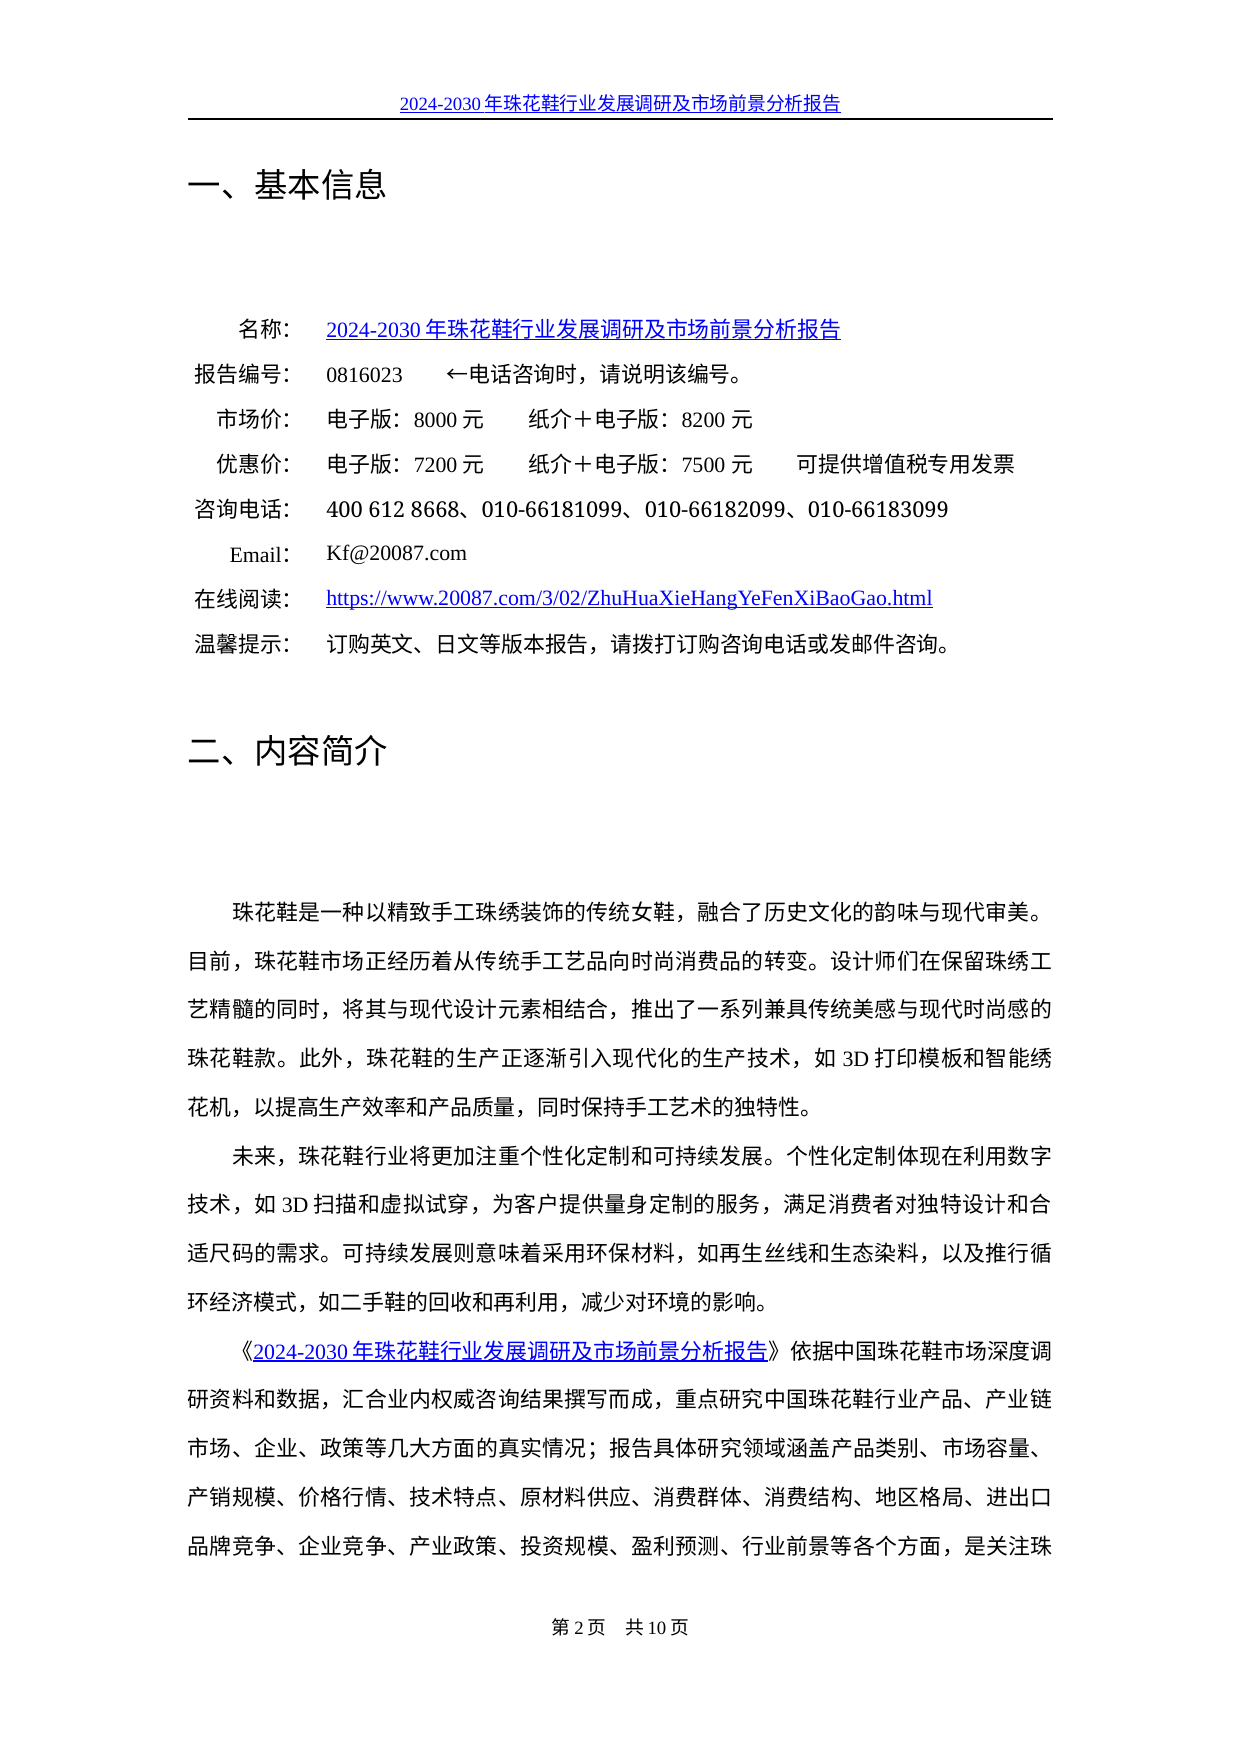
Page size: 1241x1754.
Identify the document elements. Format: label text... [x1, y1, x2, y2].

table_cell 电子版：7200 元 纸介＋电子版：7500 元 可提供增值税专用发票 [315, 447, 1073, 492]
table_cell 市场价： [167, 402, 315, 447]
table_cell 电子版：8000 元 纸介＋电子版：8200 元 [315, 402, 1073, 447]
table_header 名称： [167, 312, 315, 357]
table_header 2024-2030年珠花鞋行业发展调研及市场前景分析报告 [315, 312, 1073, 357]
table_cell 订购英文、日文等版本报告，请拨打订购咨询电话或发邮件咨询。 [315, 627, 1073, 672]
table_cell 400 612 8668、010-66181099、010-66182099、010-66183099 [315, 492, 1073, 537]
table_cell Kf@20087.com [315, 537, 1073, 582]
table_cell 0816023 ←电话咨询时，请说明该编号。 [315, 357, 1073, 402]
table_cell 温馨提示： [167, 627, 315, 672]
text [187, 894, 1053, 1561]
title 一、基本信息 [187, 150, 1053, 215]
table_cell 咨询电话： [167, 492, 315, 537]
table_cell [315, 582, 1073, 627]
table_cell 报告编号： [167, 357, 315, 402]
table_cell 优惠价： [167, 447, 315, 492]
title 二、内容简介 [187, 717, 1053, 782]
table_cell Email： [167, 537, 315, 582]
table_cell 在线阅读： [167, 582, 315, 627]
